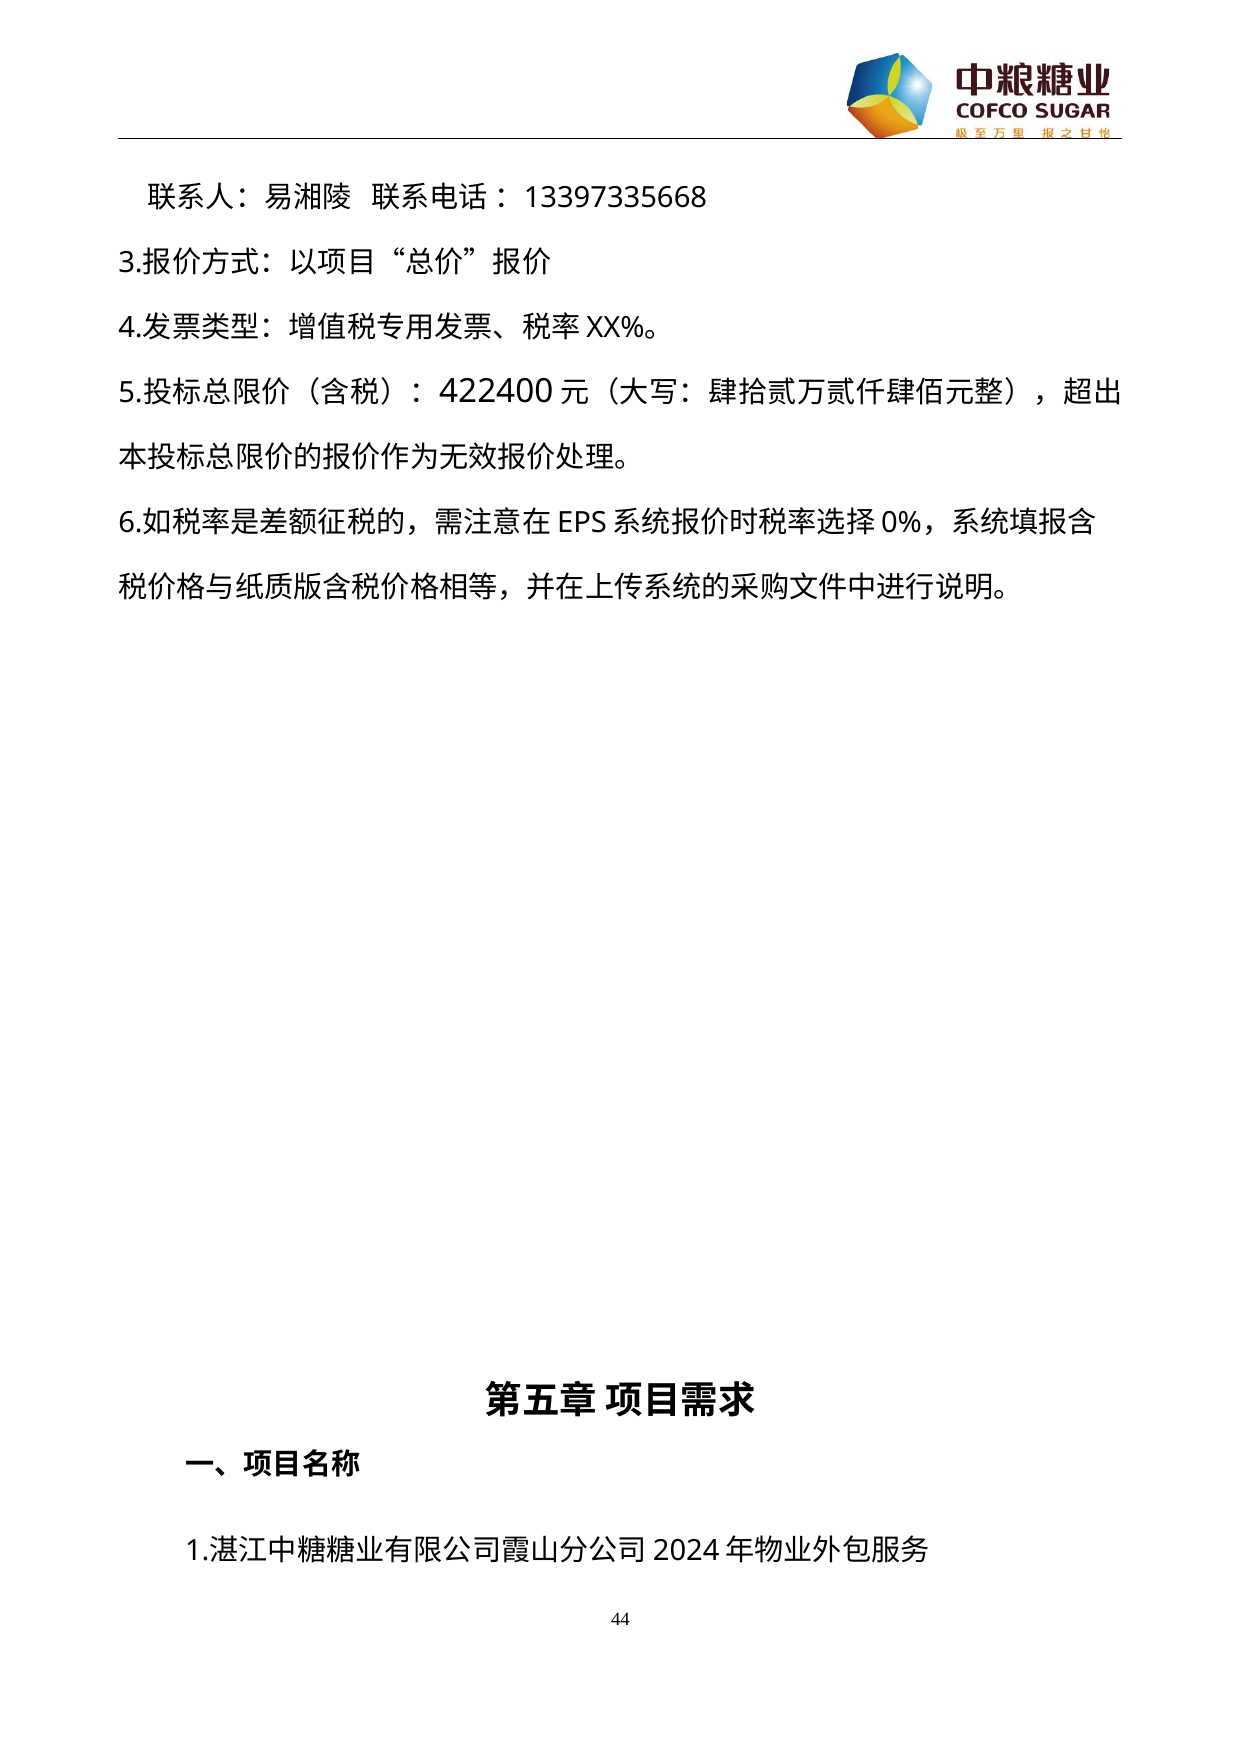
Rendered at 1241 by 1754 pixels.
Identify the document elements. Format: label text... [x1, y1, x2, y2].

picture [846, 53, 1110, 138]
subtitle 一、项目名称 [118, 1429, 1122, 1494]
text 6.如税率是差额征税的，需注意在EPS系统报价时税率选择0%，系统填报含税价格与纸质版含税价格相等，并在上传系统的采购文件中进行说明。 [118, 487, 1122, 617]
text 4.发票类型：增值税专用发票、税率XX%。 [118, 292, 1122, 357]
text 第五章 项目需求 [118, 1364, 1122, 1429]
list 5.投标总限价（含税）：422400元（大写：肆拾贰万贰仟肆佰元整），超出本投标总限价的报价作为无效报价处理。 [118, 357, 1122, 487]
text 1.湛江中糖糖业有限公司霞山分公司2024年物业外包服务 [118, 1516, 1122, 1581]
list 3.报价方式：以项目“总价”报价 [118, 227, 1122, 292]
text 联系人：易湘陵 联系电话 ：13397335668 [118, 162, 1122, 227]
